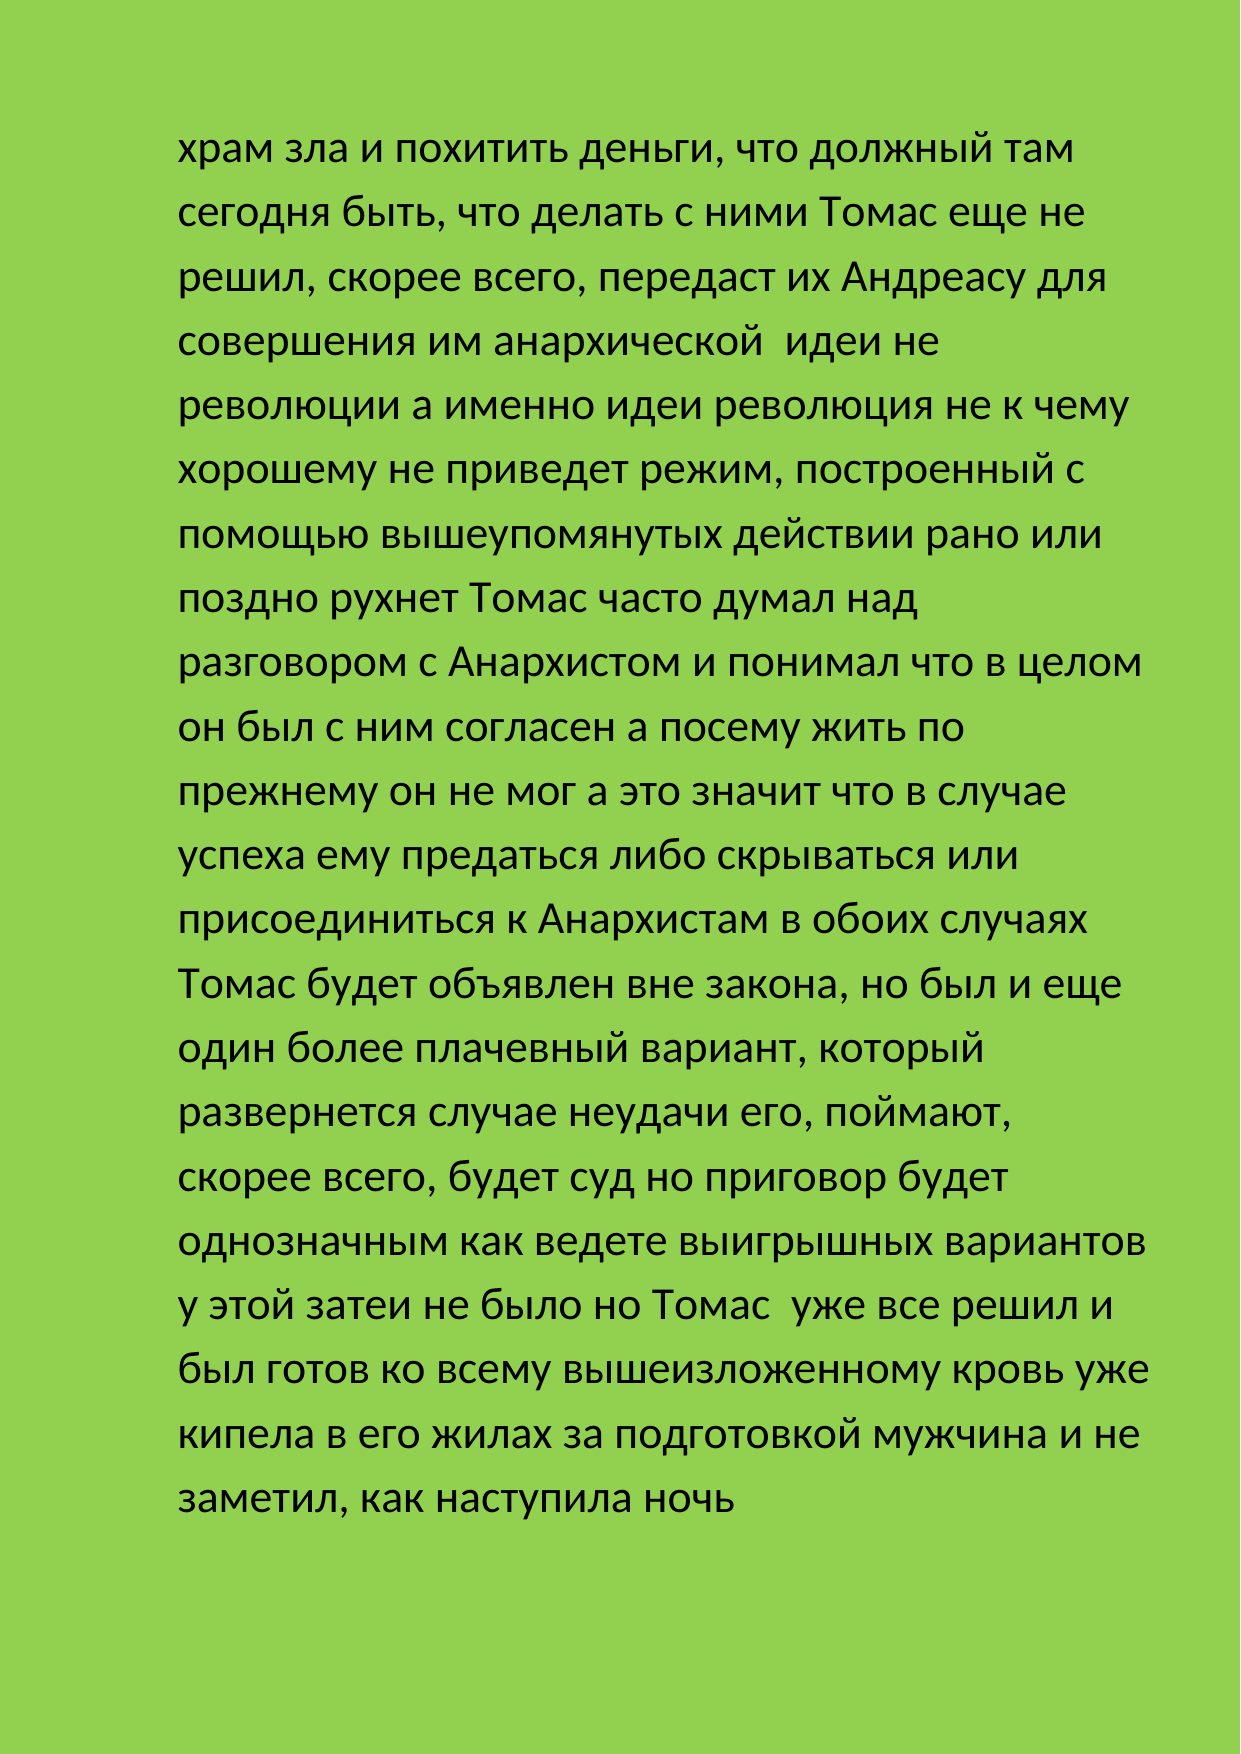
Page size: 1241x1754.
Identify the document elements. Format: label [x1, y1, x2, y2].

text [177, 118, 1152, 1524]
